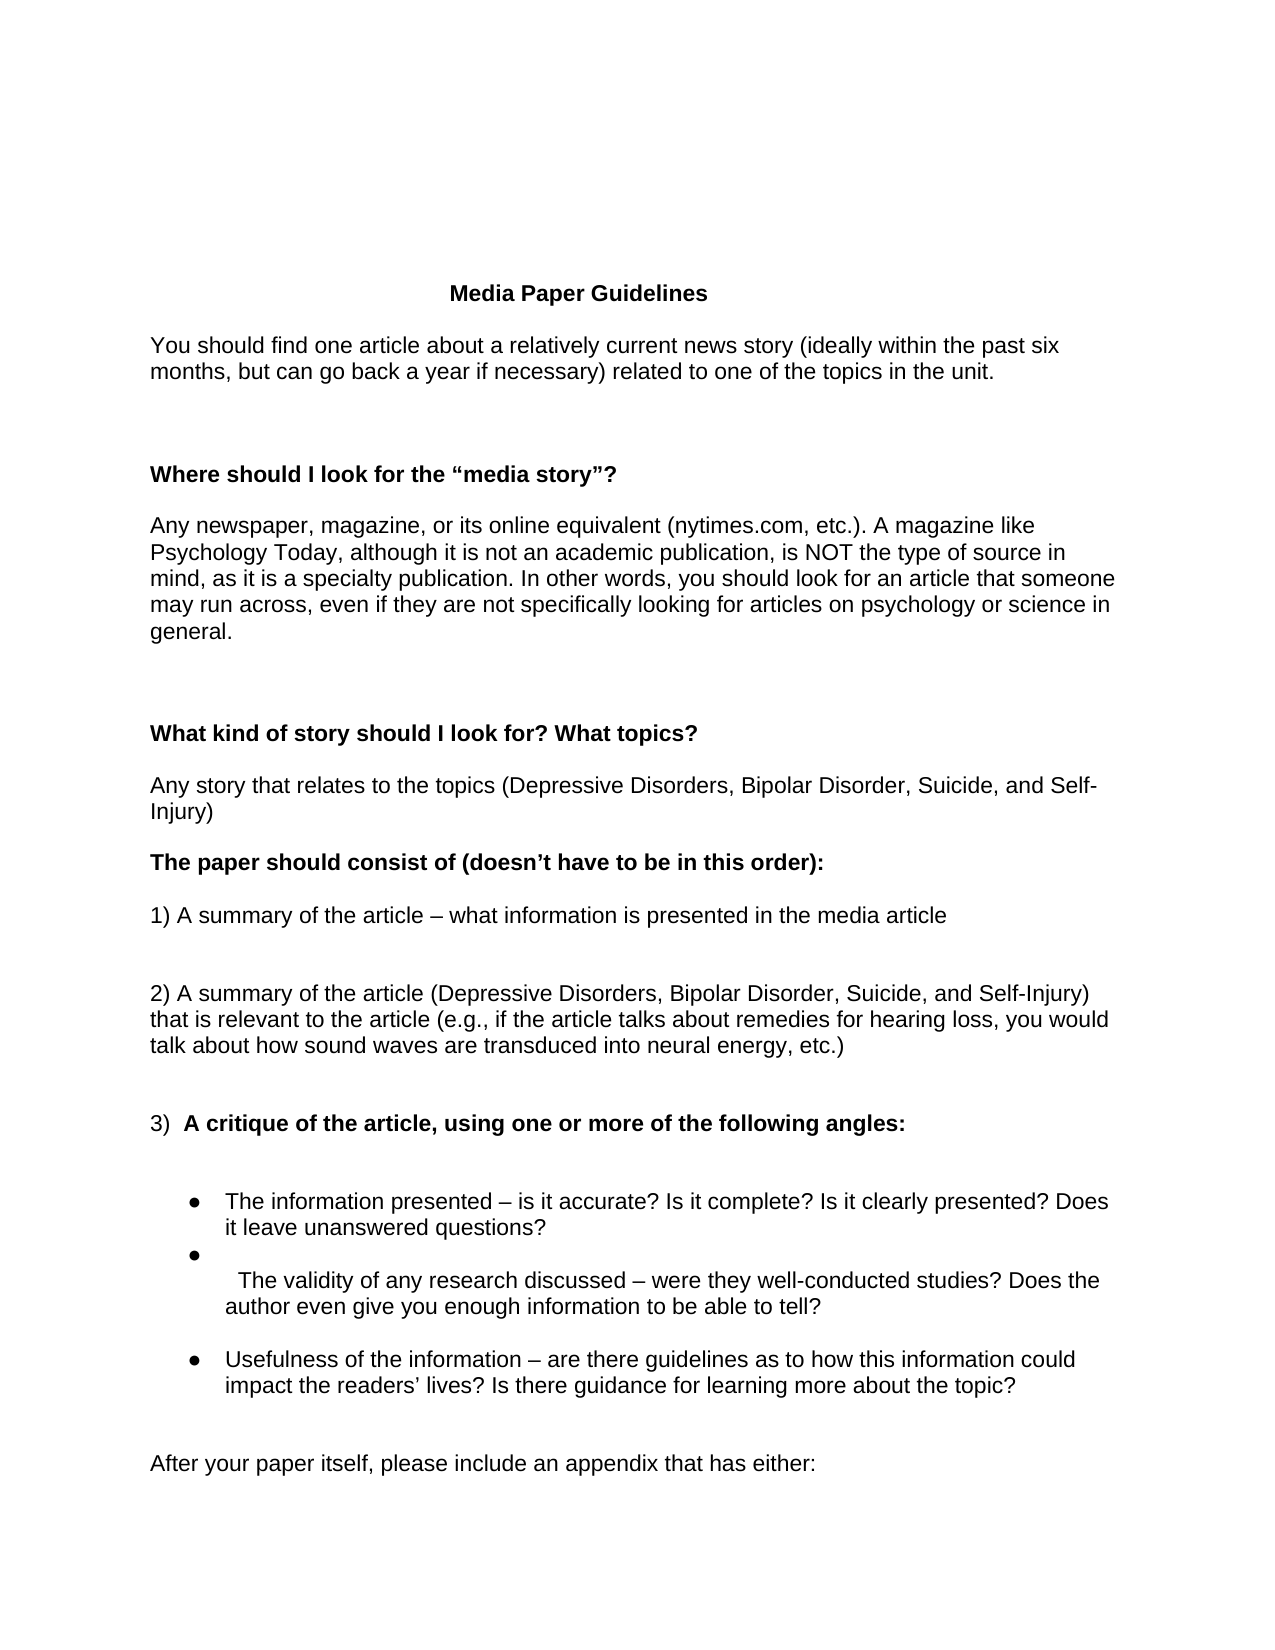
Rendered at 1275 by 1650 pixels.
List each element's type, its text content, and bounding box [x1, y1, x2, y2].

text 2) A summary of the article (Depressive Disorders, Bipolar Disorder, Suicide, and Self-Injury) that is relevant to the article (e.g., if the article talks about remedies for hearing loss, you would talk about how sound waves are transduced into neural energy, etc.) [150, 980, 1125, 1085]
text After your paper itself, please include an appendix that has either: [150, 1450, 1125, 1476]
text Any story that relates to the topics (Depressive Disorders, Bipolar Disorder, Suicide, and Self-Injury) [150, 772, 1125, 824]
text What kind of story should I look for? What topics? [150, 720, 1125, 747]
list The information presented – is it accurate? Is it complete? Is it clearly presented? Does it leave unanswered questions? [187, 1188, 1125, 1241]
text The paper should consist of (doesn’t have to be in this order): 1) A summary of the article – what information is presented in the media article [150, 849, 1125, 955]
text 3) A critique of the article, using one or more of the following angles: [150, 1110, 1125, 1163]
list The validity of any research discussed – were they well-conducted studies? Does the author even give you enough information to be able to tell? [187, 1241, 1125, 1346]
text Any newspaper, magazine, or its online equivalent (nytimes.com, etc.). A magazine like Psychology Today, although it is not an academic publication, is NOT the type of source in mind, as it is a specialty publication. In other words, you should look for an article that someone may run across, even if they are not specifically looking for articles on psychology or science in general. [150, 512, 1125, 644]
text Where should I look for the “media story”? [150, 461, 1125, 487]
list Usefulness of the information – are there guidelines as to how this information could impact the readers’ lives? Is there guidance for learning more about the topic? [187, 1346, 1125, 1425]
text Media Paper Guidelines [150, 280, 1125, 307]
text You should find one article about a relatively current news story (ideally within the past six months, but can go back a year if necessary) related to one of the topics in the unit. [150, 332, 1125, 384]
